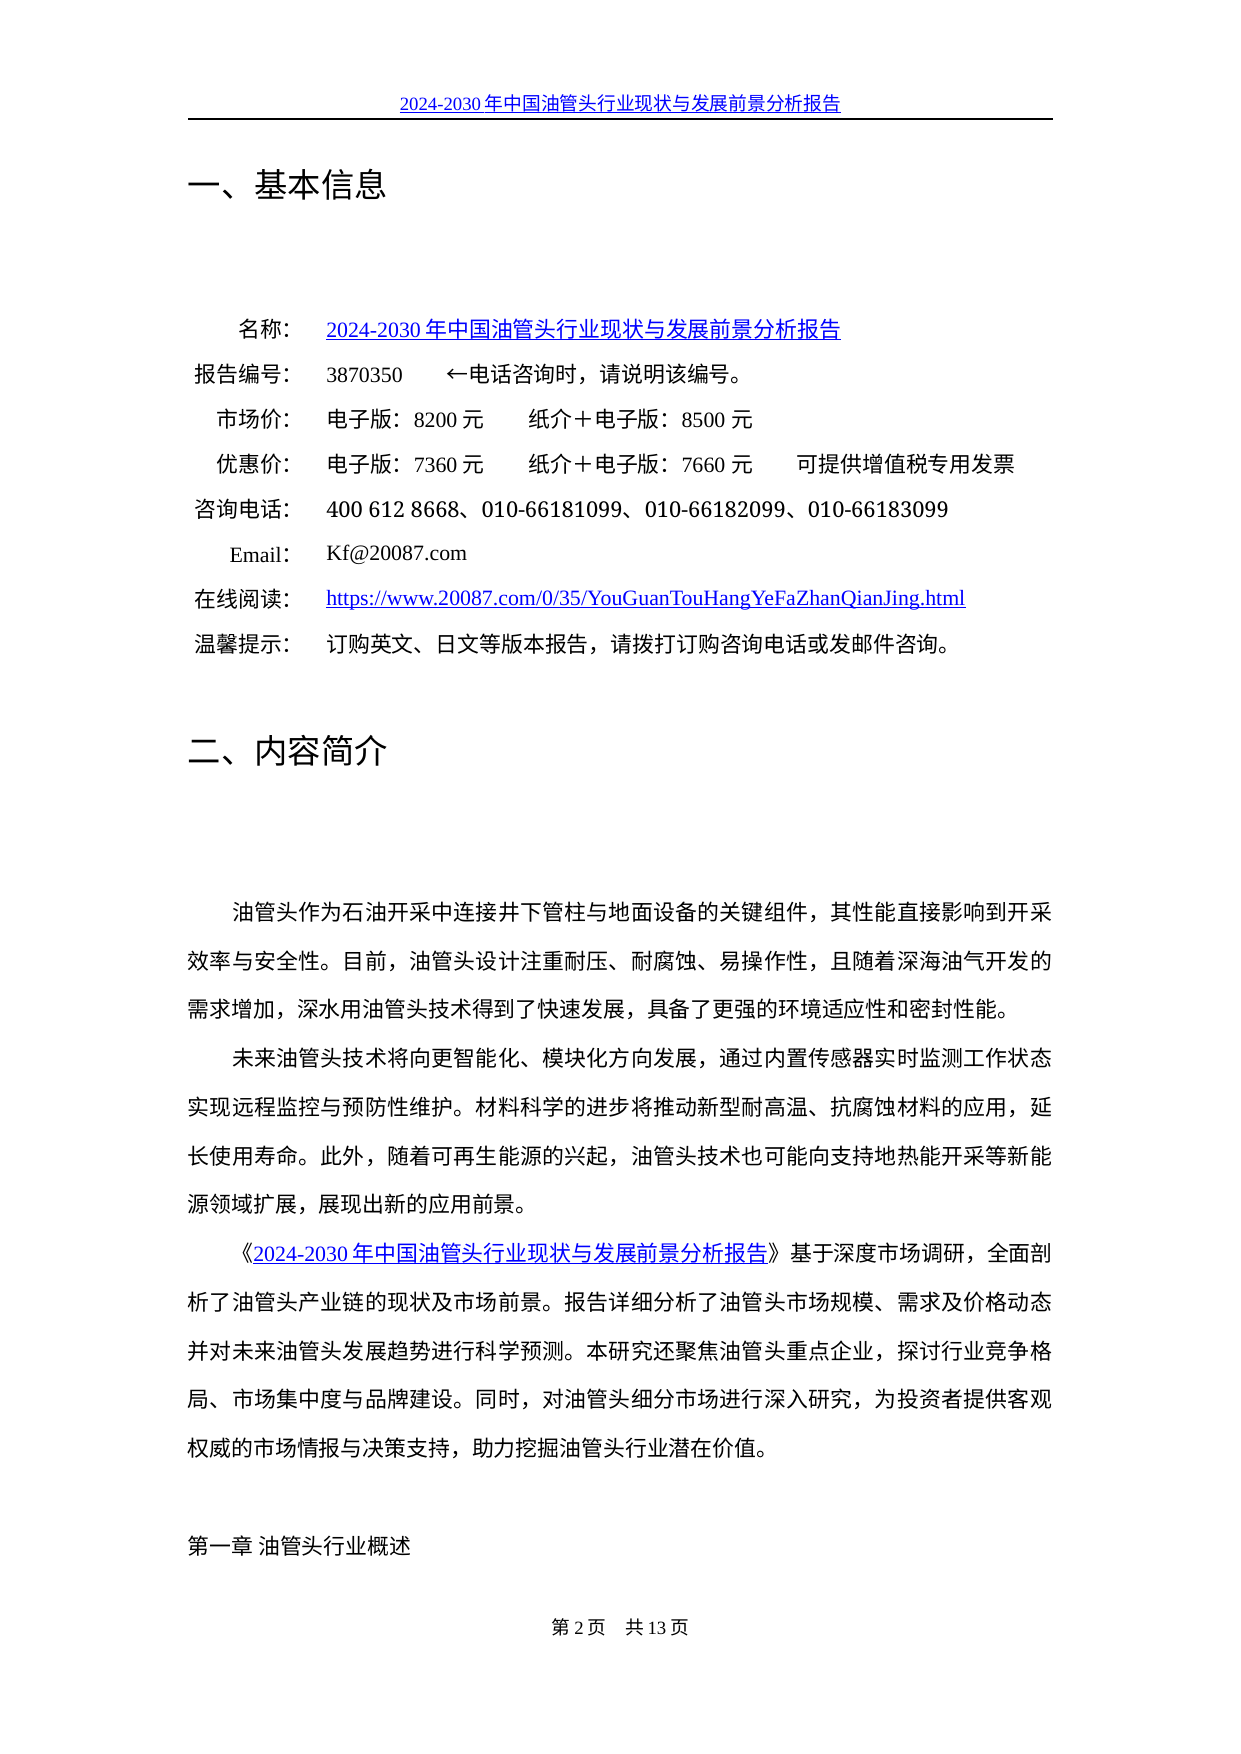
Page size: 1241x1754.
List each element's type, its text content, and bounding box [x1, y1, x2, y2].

table_cell Kf@20087.com [315, 537, 1073, 582]
title 二、内容简介 [187, 717, 1053, 782]
table_cell [315, 582, 1073, 627]
table_cell 温馨提示： [167, 627, 315, 672]
table_cell 咨询电话： [167, 492, 315, 537]
table_header 2024-2030年中国油管头行业现状与发展前景分析报告 [315, 312, 1073, 357]
table_cell 报告编号： [167, 357, 315, 402]
table_cell 优惠价： [167, 447, 315, 492]
table_cell 市场价： [167, 402, 315, 447]
table_cell 在线阅读： [167, 582, 315, 627]
table_cell 订购英文、日文等版本报告，请拨打订购咨询电话或发邮件咨询。 [315, 627, 1073, 672]
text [187, 894, 1053, 1561]
table_cell 3870350 ←电话咨询时，请说明该编号。 [315, 357, 1073, 402]
table_cell 电子版：8200 元 纸介＋电子版：8500 元 [315, 402, 1073, 447]
title 一、基本信息 [187, 150, 1053, 215]
table_cell 400 612 8668、010-66181099、010-66182099、010-66183099 [315, 492, 1073, 537]
table_header 名称： [167, 312, 315, 357]
table_cell Email： [167, 537, 315, 582]
table_cell 电子版：7360 元 纸介＋电子版：7660 元 可提供增值税专用发票 [315, 447, 1073, 492]
